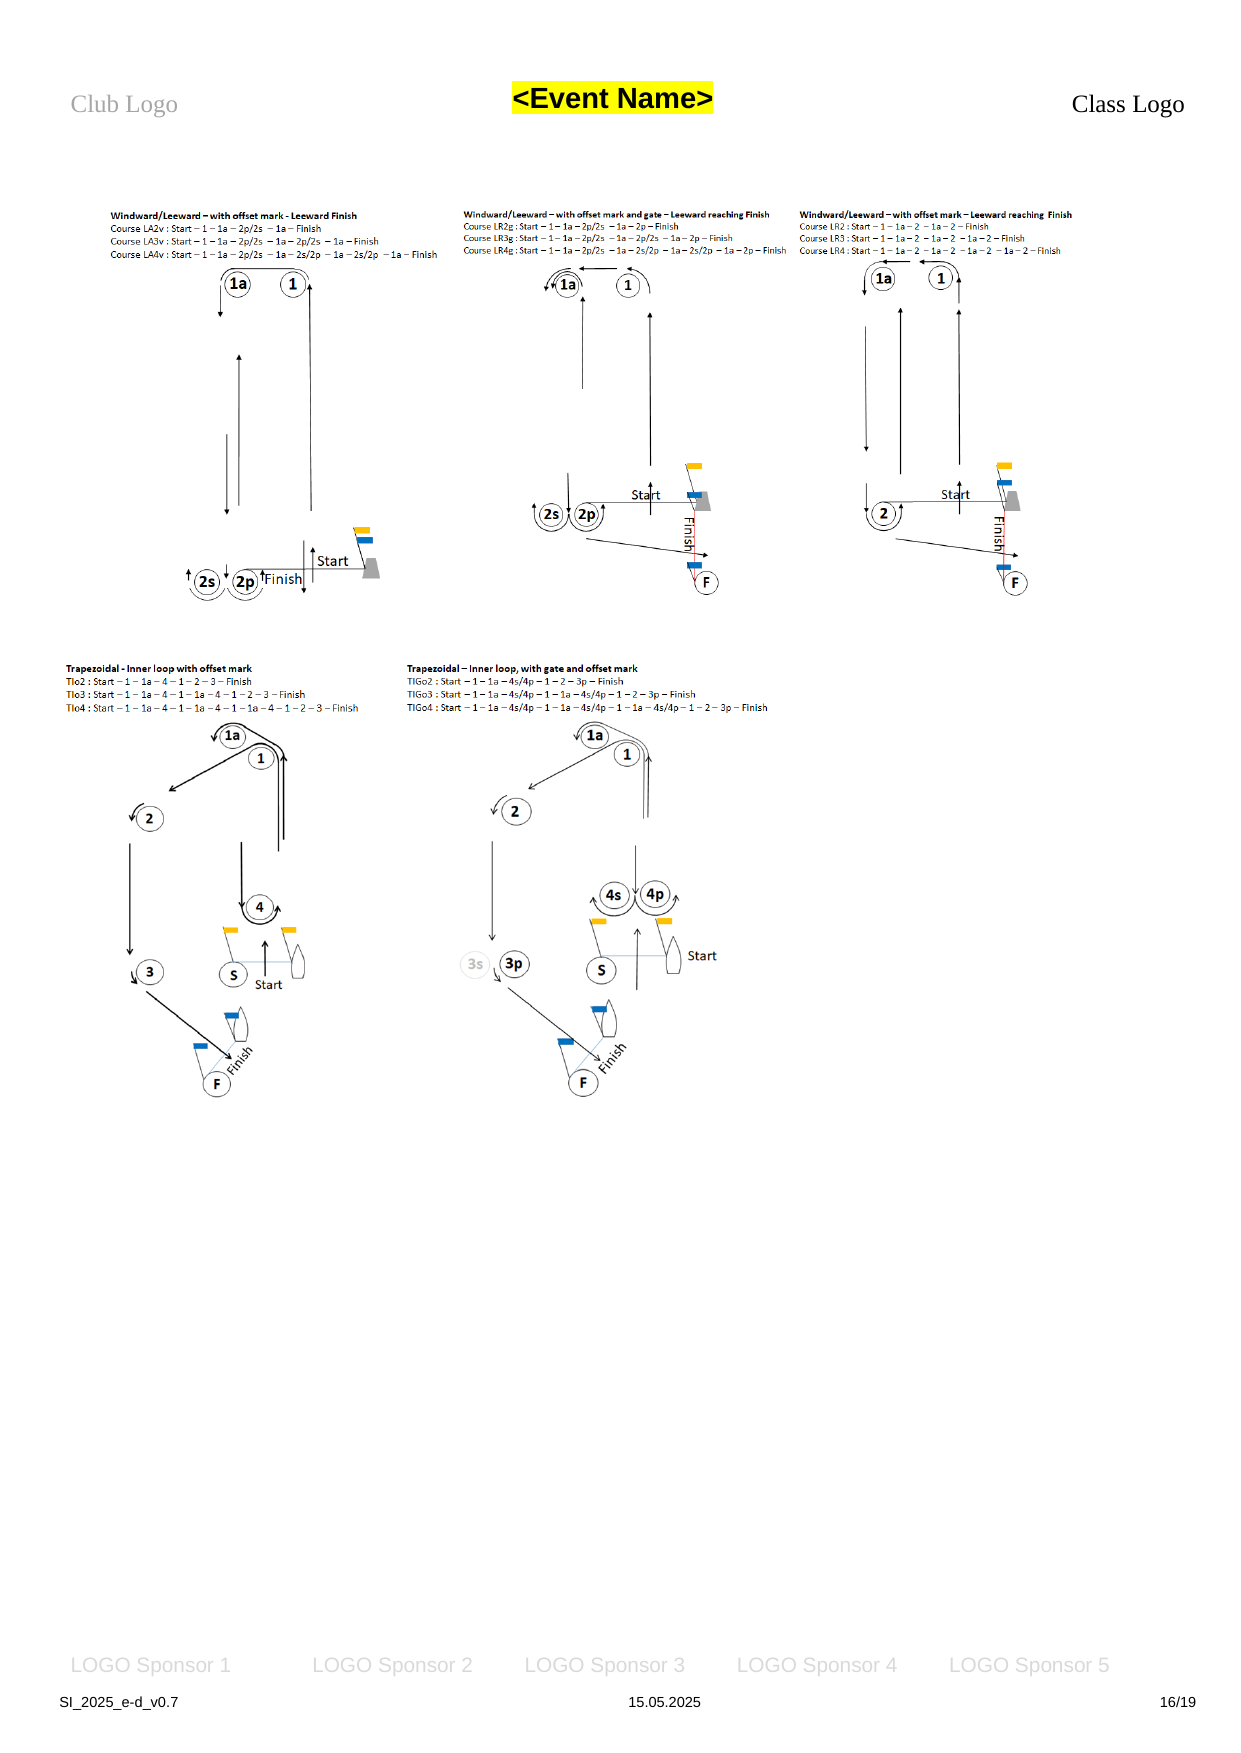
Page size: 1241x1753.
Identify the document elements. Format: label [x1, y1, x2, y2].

picture [59, 659, 368, 1102]
picture [103, 206, 1078, 602]
picture [400, 659, 782, 1102]
